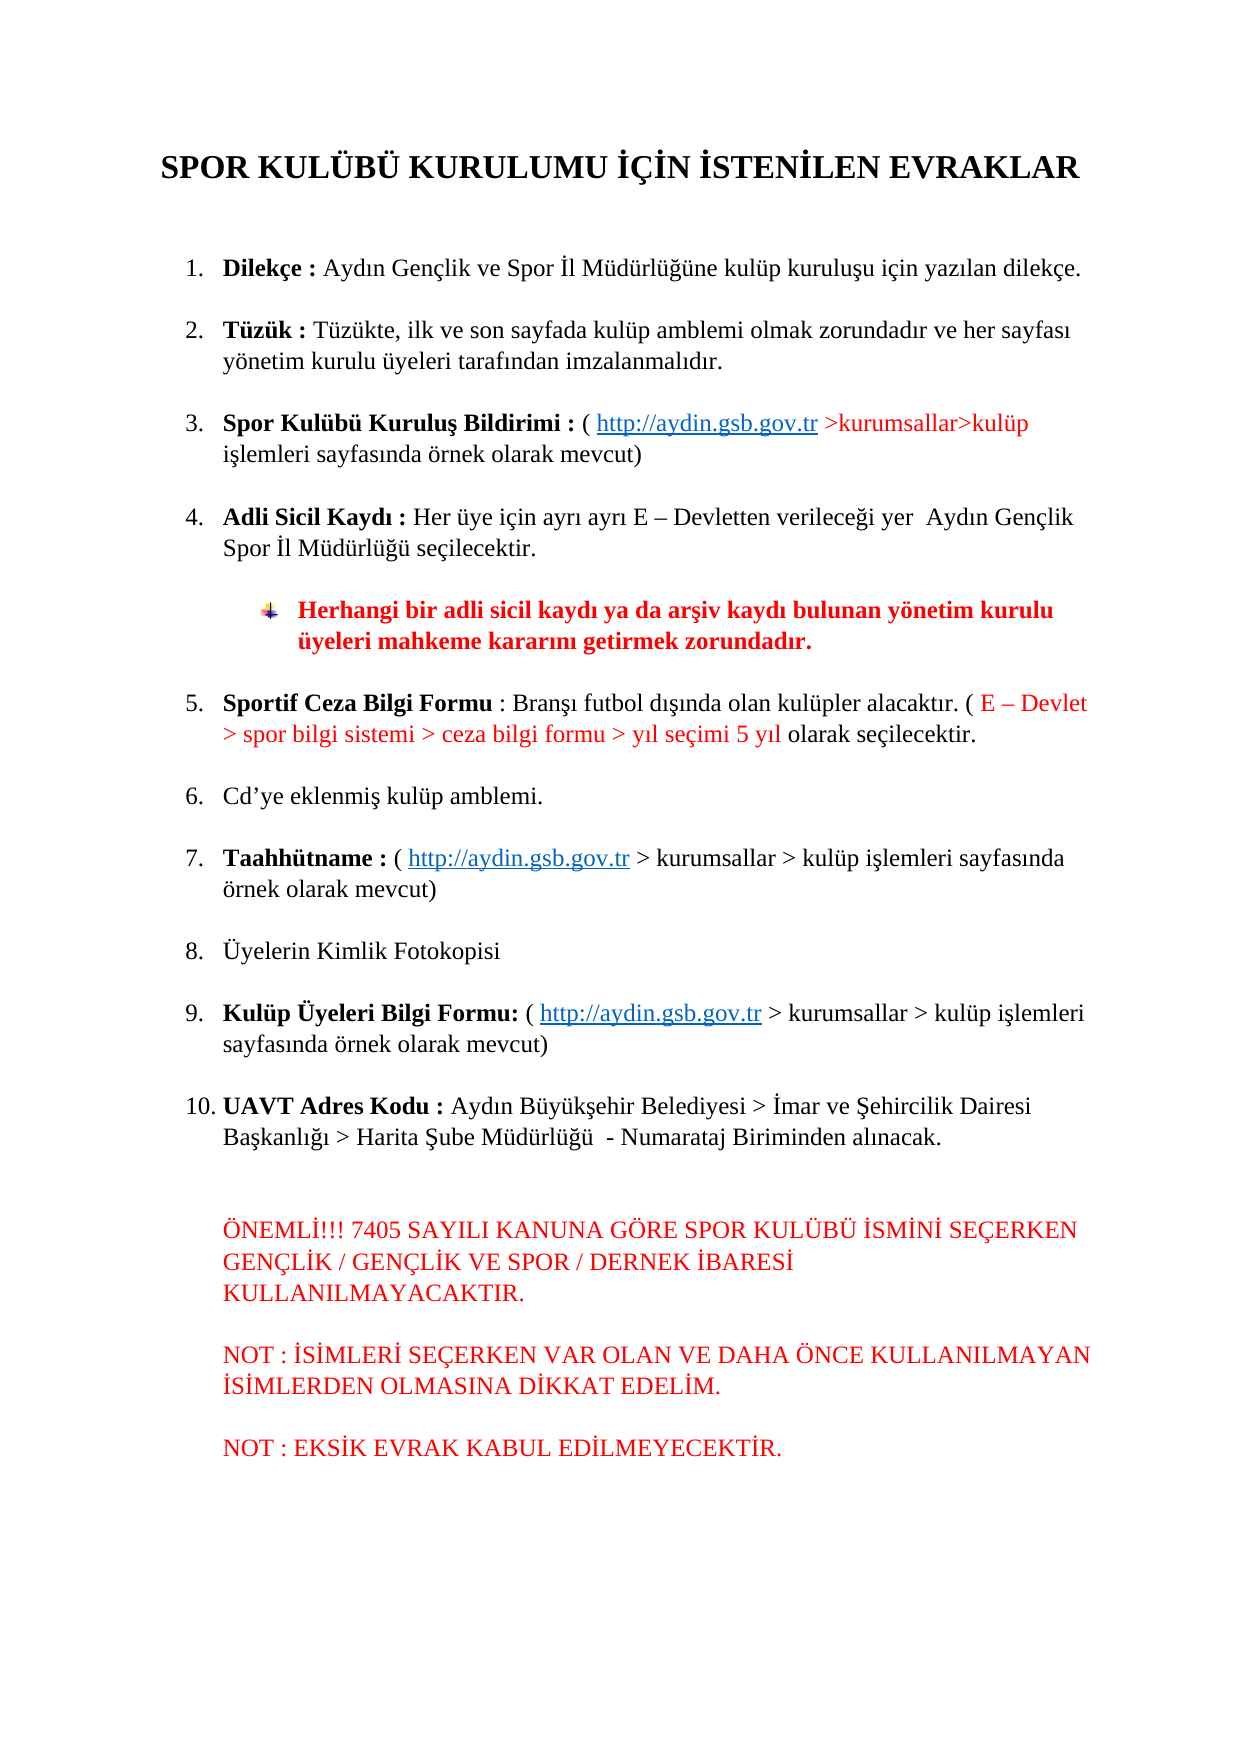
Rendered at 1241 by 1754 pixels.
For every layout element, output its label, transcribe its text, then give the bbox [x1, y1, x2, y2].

text SPOR KULÜBÜ KURULUMU İÇİN İSTENİLEN EVRAKLAR [148, 148, 1093, 186]
picture [261, 601, 278, 619]
list ÖNEMLİ!!! 7405 SAYILI KANUNA GÖRE SPOR KULÜBÜ İSMİNİ SEÇERKEN GENÇLİK / GENÇLİK VE SPOR / DERNEK İBARESİ KULLANILMAYACAKTIR. [223, 1216, 1093, 1306]
list Spor Kulübü Kuruluş Bildirimi : ( http://aydin.gsb.gov.tr >kurumsallar>kulüp işlemleri sayfasında örnek olarak mevcut) [185, 408, 1093, 468]
list Taahhütname : ( http://aydin.gsb.gov.tr > kurumsallar > kulüp işlemleri sayfasında örnek olarak mevcut) [185, 843, 1093, 903]
list Cd’ye eklenmiş kulüp amblemi. [185, 781, 1093, 810]
list NOT : İSİMLERİ SEÇERKEN VAR OLAN VE DAHA ÖNCE KULLANILMAYAN İSİMLERDEN OLMASINA DİKKAT EDELİM. [223, 1340, 1093, 1399]
list NOT : EKSİK EVRAK KABUL EDİLMEYECEKTİR. [223, 1433, 1093, 1462]
list Dilekçe : Aydın Gençlik ve Spor İl Müdürlüğüne kulüp kuruluşu için yazılan dilekçe. [185, 253, 1093, 282]
list Sportif Ceza Bilgi Formu : Branşı futbol dışında olan kulüpler alacaktır. ( E – Devlet > spor bilgi sistemi > ceza bilgi formu > yıl seçimi 5 yıl olarak seçilecektir. [185, 688, 1093, 748]
list Adli Sicil Kaydı : Her üye için ayrı ayrı E – Devletten verileceği yer Aydın Gençlik Spor İl Müdürlüğü seçilecektir. [185, 502, 1093, 561]
list Kulüp Üyeleri Bilgi Formu: ( http://aydin.gsb.gov.tr > kurumsallar > kulüp işlemleri sayfasında örnek olarak mevcut) [185, 998, 1093, 1058]
list UAVT Adres Kodu : Aydın Büyükşehir Belediyesi > İmar ve Şehircilik Dairesi Başkanlığı > Harita Şube Müdürlüğü - Numarataj Biriminden alınacak. [185, 1091, 1093, 1151]
list Üyelerin Kimlik Fotokopisi [185, 936, 1093, 965]
list Herhangi bir adli sicil kaydı ya da arşiv kaydı bulunan yönetim kurulu üyeleri mahkeme kararını getirmek zorundadır. [260, 595, 1093, 654]
list Tüzük : Tüzükte, ilk ve son sayfada kulüp amblemi olmak zorundadır ve her sayfası yönetim kurulu üyeleri tarafından imzalanmalıdır. [185, 315, 1093, 375]
